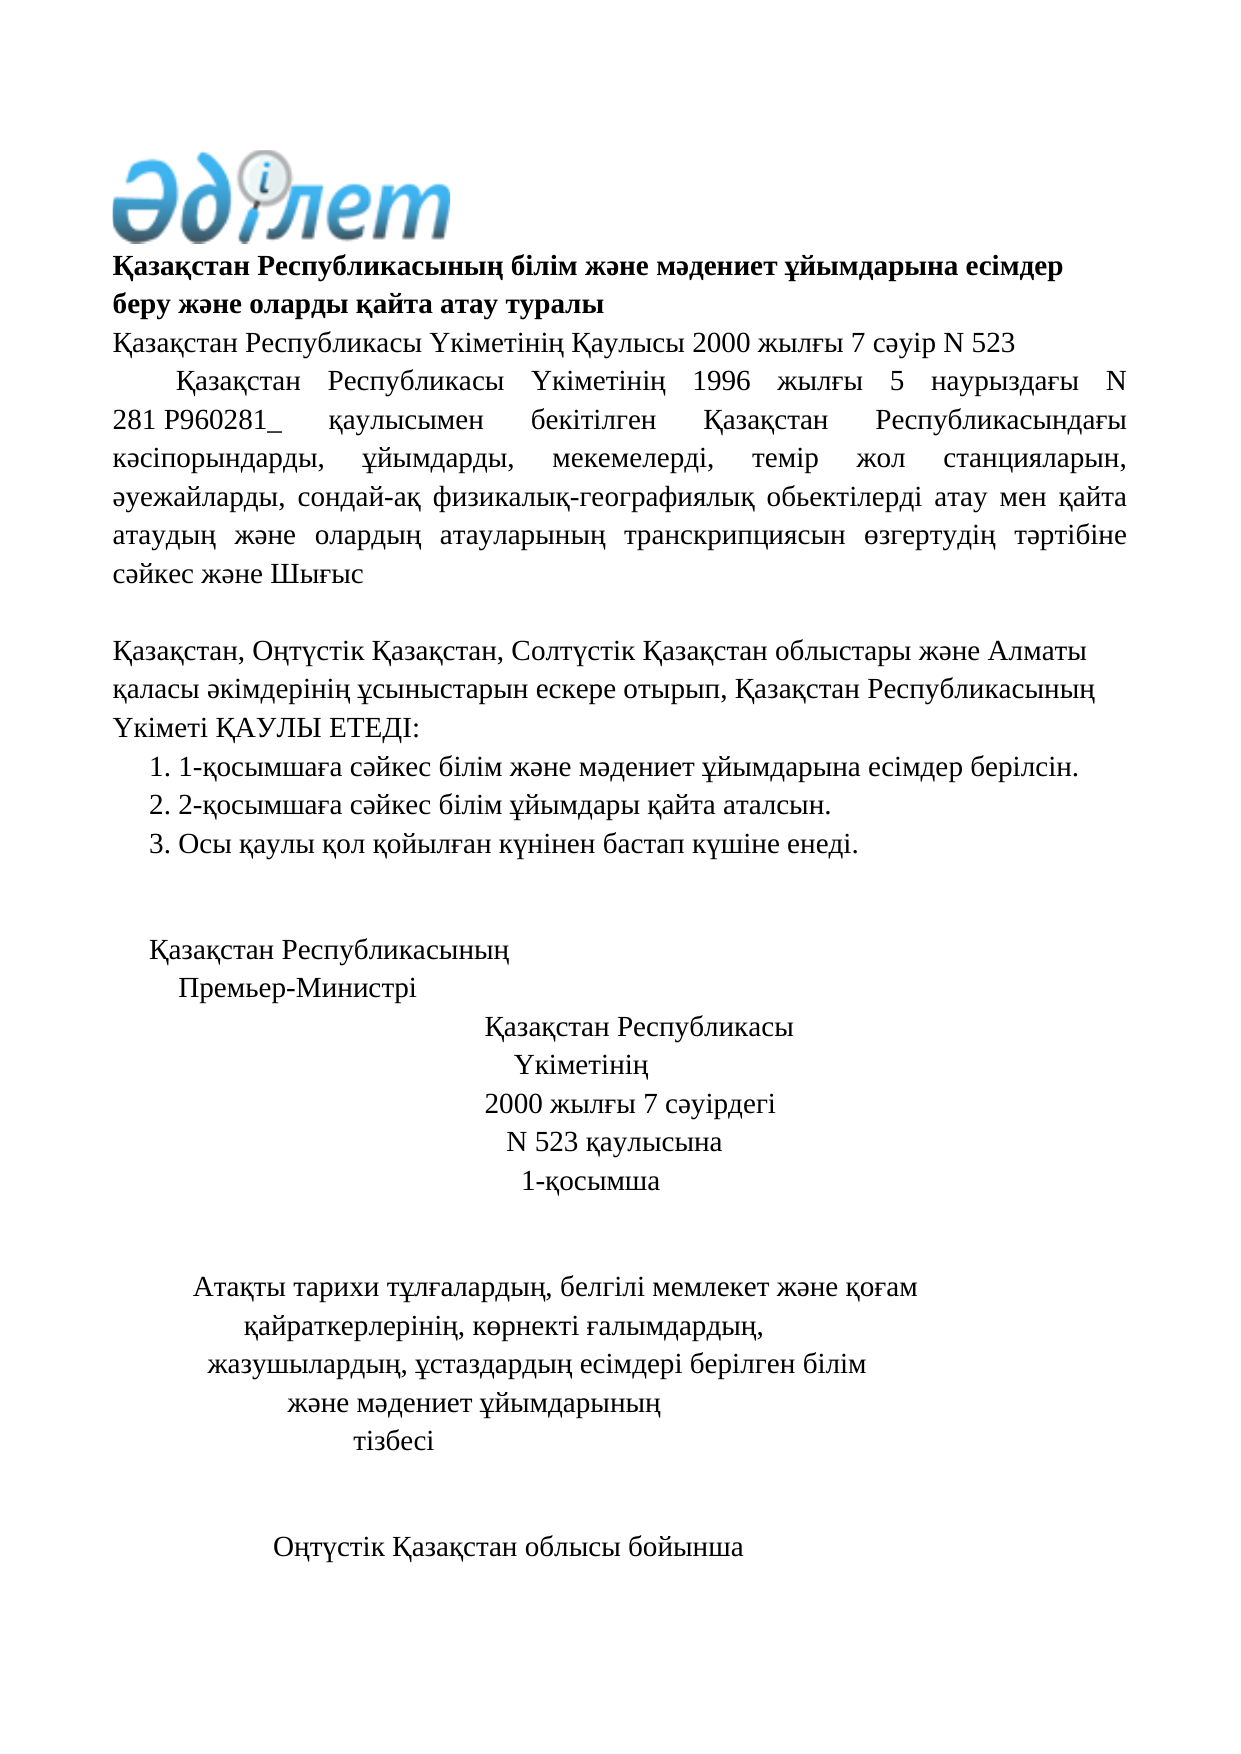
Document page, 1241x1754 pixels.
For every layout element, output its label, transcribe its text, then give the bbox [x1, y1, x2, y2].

picture [112, 150, 451, 244]
text қайраткерлерiнiң, көрнектi ғалымдардың, [112, 1308, 1128, 1341]
text Оңтүстiк Қазақстан облысы бойынша [112, 1529, 1128, 1563]
text Қазақстан Республикасы Yкiметiнiң 1996 жылғы 5 наурыздағы N 281 P960281_ қаулысымен бекiтiлген Қазақстан Республикасындағы кәсiпорындарды, ұйымдарды, мекемелердi, темiр жол станцияларын, әуежайларды, сондай-ақ физикалық-географиялық обьектiлердi атау мен қайта атаудың және олардың атауларының транскрипциясын өзгертудiң тәртiбiне сәйкес және Шығыс [112, 363, 1128, 589]
text 1-қосымша [112, 1163, 1128, 1197]
text және мәдениет ұйымдарының [112, 1385, 1128, 1418]
text қаласы әкiмдерiнiң ұсыныстарын ескере отырып, Қазақстан Республикасының [112, 672, 1128, 705]
text Қазақстан Республикасы Үкіметінің Қаулысы 2000 жылғы 7 сәуір N 523 [112, 325, 1128, 358]
text Yкiметi ҚАУЛЫ ЕТЕДI: [112, 710, 1128, 744]
text 1. 1-қосымшаға сәйкес бiлiм және мәдениет ұйымдарына есiмдер берiлсiн. [112, 749, 1128, 782]
text Қазақстан, Оңтүстiк Қазақстан, Солтүстiк Қазақстан облыстары және Алматы [112, 633, 1128, 667]
text Қазақстан Республикасының бiлiм және мәдениет ұйымдарына есiмдер беру және оларды қайта атау туралы [112, 248, 1128, 320]
text Премьер-Министрі [112, 970, 1128, 1004]
text 2000 жылғы 7 сәуірдегі [112, 1086, 1128, 1119]
text Қазақстан Республикасының [112, 932, 1128, 965]
text Yкiметiнiң [112, 1047, 1128, 1081]
text N 523 қаулысына [112, 1124, 1128, 1158]
text тiзбесi [112, 1423, 1128, 1457]
text 3. Осы қаулы қол қойылған күнiнен бастап күшiне енедi. [112, 826, 1128, 859]
text 2. 2-қосымшаға сәйкес бiлiм ұйымдары қайта аталсын. [112, 787, 1128, 821]
text жазушылардың, ұстаздардың есiмдерi берiлген бiлiм [112, 1346, 1128, 1380]
text Қазақстан Республикасы [112, 1009, 1128, 1042]
text Атақты тарихи тұлғалардың, белгiлi мемлекет және қоғам [112, 1269, 1128, 1303]
